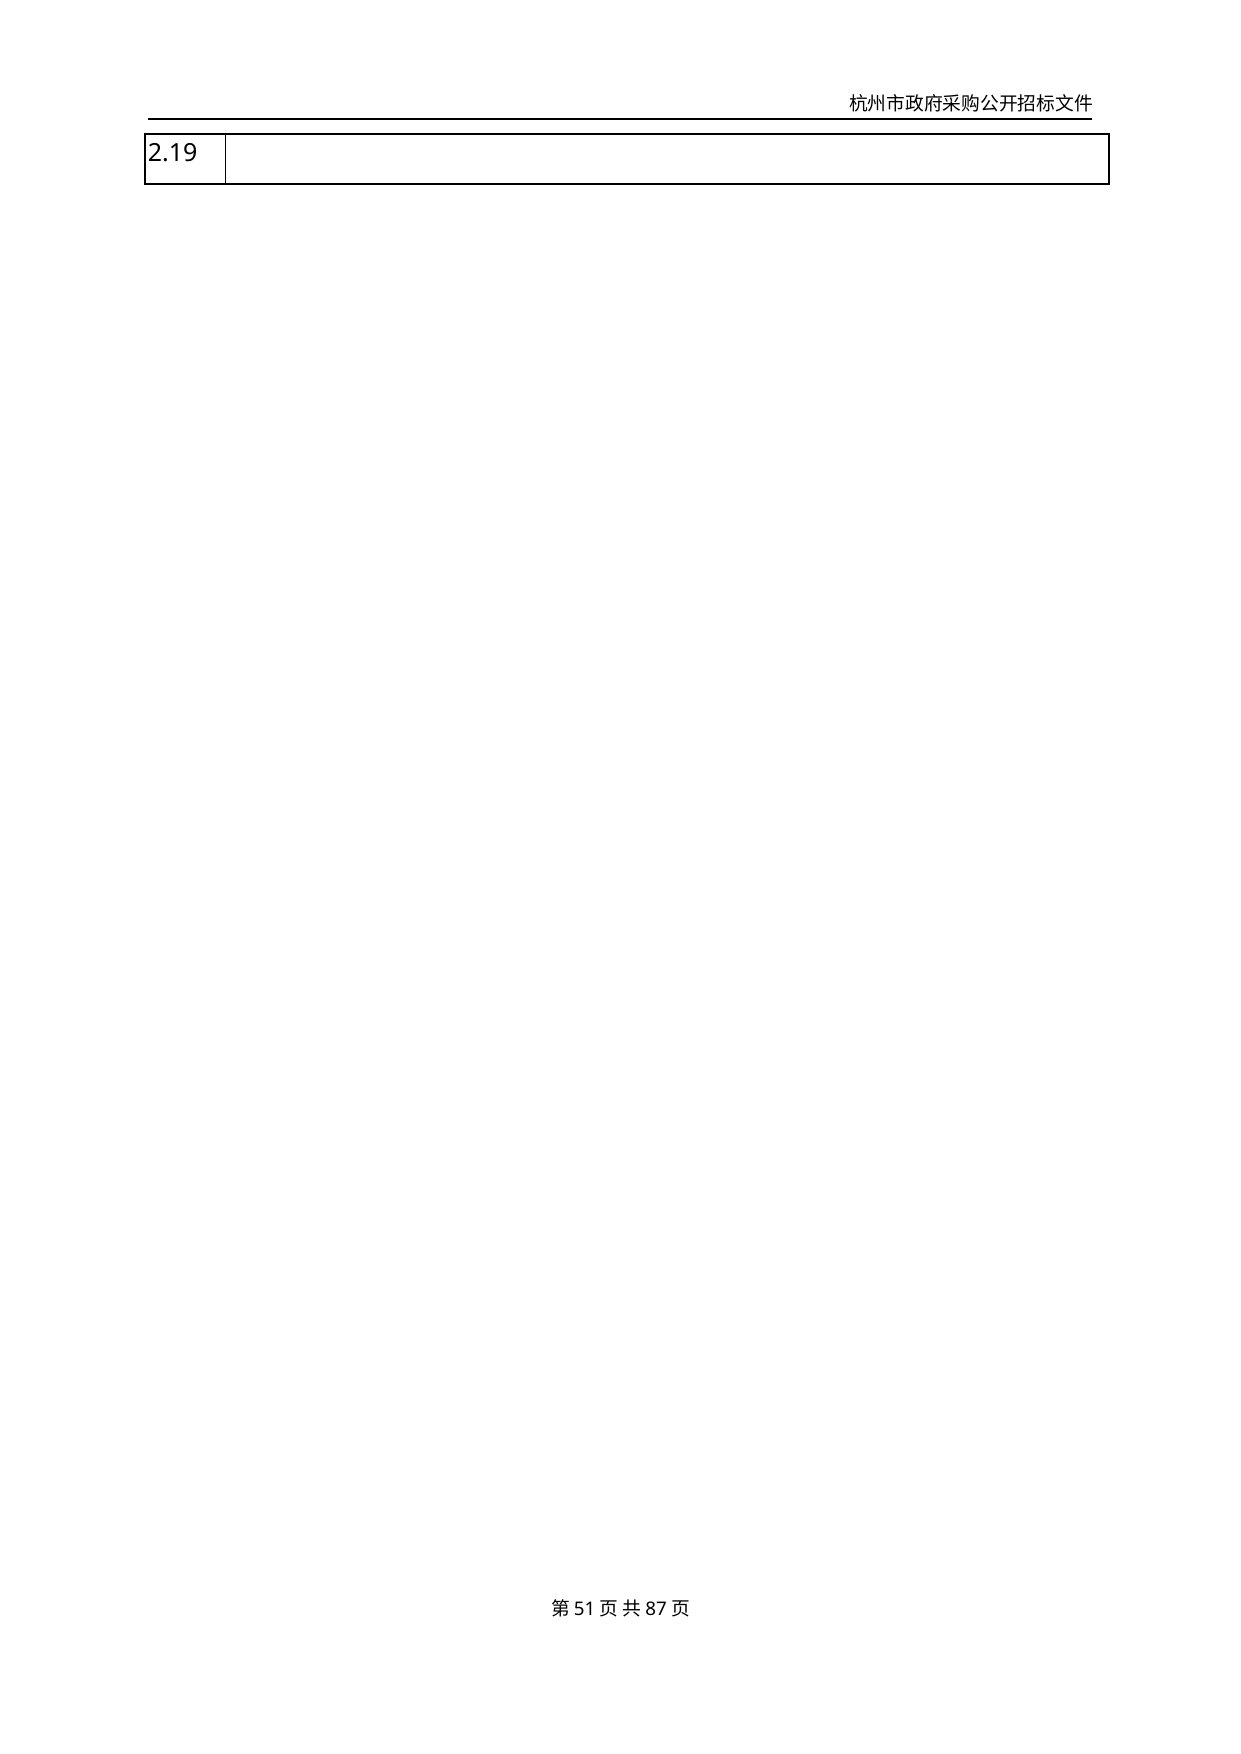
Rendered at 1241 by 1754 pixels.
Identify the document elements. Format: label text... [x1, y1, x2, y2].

table_cell [226, 135, 1108, 183]
table_cell 2.19 [146, 135, 225, 183]
